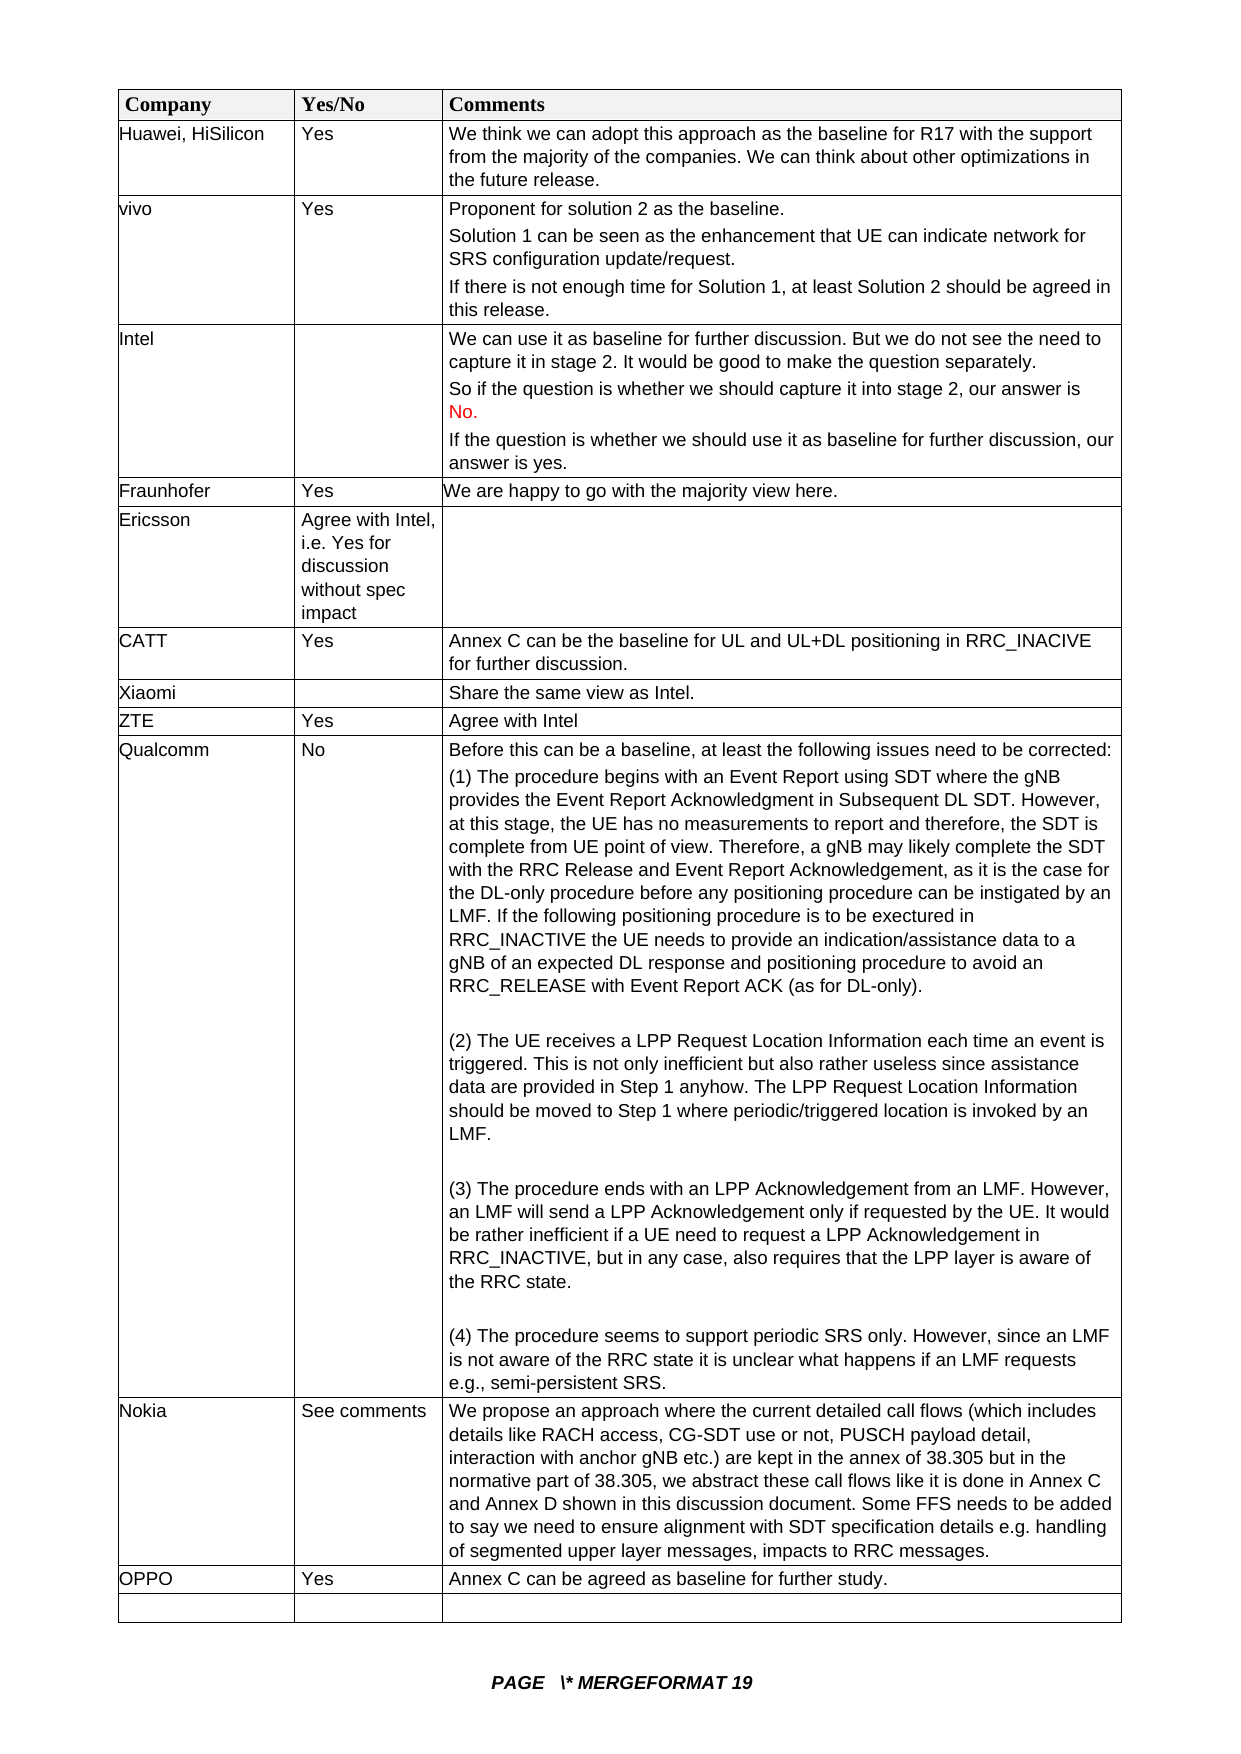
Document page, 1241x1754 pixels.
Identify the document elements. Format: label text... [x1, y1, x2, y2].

table_cell OPPO [119, 1566, 294, 1593]
table_cell [295, 680, 442, 707]
table_cell We are happy to go with the majority view here. [443, 478, 1121, 506]
table_cell We can use it as baseline for further discussion. But we do not see the need to capture it in stage 2. It would be good to make the question separately. So if the question is whether we should capture it into stage 2, our answer is No. If the question is whether we should use it as baseline for further discussion, our answer is yes. [443, 325, 1121, 477]
table_cell Agree with Intel [443, 708, 1121, 735]
table_cell Yes [295, 196, 442, 324]
table_cell Qualcomm [119, 736, 294, 1397]
table_cell vivo [119, 196, 294, 324]
table_cell Before this can be a baseline, at least the following issues need to be corrected: (1) The procedure begins with an Event Report using SDT where the gNB provides the Event Report Acknowledgment in Subsequent DL SDT. However, at this stage, the UE has no measurements to report and therefore, the SDT is complete from UE point of view. Therefore, a gNB may likely complete the SDT with the RRC Release and Event Report Acknowledgement, as it is the case for the DL-only procedure before any positioning procedure can be instigated by an LMF. If the following positioning procedure is to be exectured in RRC_INACTIVE the UE needs to provide an indication/assistance data to a gNB of an expected DL response and positioning procedure to avoid an RRC_RELEASE with Event Report ACK (as for DL-only). (2) The UE receives a LPP Request Location Information each time an event is triggered. This is not only inefficient but also rather useless since assistance data are provided in Step 1 anyhow. The LPP Request Location Information should be moved to Step 1 where periodic/triggered location is invoked by an LMF. (3) The procedure ends with an LPP Acknowledgement from an LMF. However, an LMF will send a LPP Acknowledgement only if requested by the UE. It would be rather inefficient if a UE need to request a LPP Acknowledgement in RRC_INACTIVE, but in any case, also requires that the LPP layer is aware of the RRC state. (4) The procedure seems to support periodic SRS only. However, since an LMF is not aware of the RRC state it is unclear what happens if an LMF requests e.g., semi-persistent SRS. [443, 736, 1121, 1397]
table_cell No [295, 736, 442, 1397]
table_cell Share the same view as Intel. [443, 680, 1121, 707]
table_cell Proponent for solution 2 as the baseline. Solution 1 can be seen as the enhancement that UE can indicate network for SRS configuration update/request. If there is not enough time for Solution 1, at least Solution 2 should be agreed in this release. [443, 196, 1121, 324]
table_header Company [119, 90, 294, 119]
table_cell Annex C can be the baseline for UL and UL+DL positioning in RRC_INACIVE for further discussion. [443, 628, 1121, 678]
table_cell Huawei, HiSilicon [119, 121, 294, 194]
table_cell Yes [295, 121, 442, 194]
table_cell [295, 325, 442, 477]
table_cell Intel [119, 325, 294, 477]
table_cell Yes [295, 478, 442, 506]
table_cell [295, 1594, 442, 1622]
table_cell Ericsson [119, 507, 294, 627]
table_cell ZTE [119, 708, 294, 735]
table_cell Agree with Intel, i.e. Yes for discussion without spec impact [295, 507, 442, 627]
table_cell [443, 1594, 1121, 1622]
table_cell Annex C can be agreed as baseline for further study. [443, 1566, 1121, 1593]
table_cell CATT [119, 628, 294, 678]
table_cell [443, 507, 1121, 627]
table_header Comments [443, 90, 1121, 119]
table_cell Yes [295, 1566, 442, 1593]
table_cell Yes [295, 708, 442, 735]
table_cell Nokia [119, 1398, 294, 1565]
table_cell We propose an approach where the current detailed call flows (which includes details like RACH access, CG-SDT use or not, PUSCH payload detail, interaction with anchor gNB etc.) are kept in the annex of 38.305 but in the normative part of 38.305, we abstract these call flows like it is done in Annex C and Annex D shown in this discussion document. Some FFS needs to be added to say we need to ensure alignment with SDT specification details e.g. handling of segmented upper layer messages, impacts to RRC messages. [443, 1398, 1121, 1565]
table_cell [119, 1594, 294, 1622]
table_cell Fraunhofer [119, 478, 294, 506]
table_cell Yes [295, 628, 442, 678]
table_cell Xiaomi [119, 680, 294, 707]
table_header Yes/No [295, 90, 442, 119]
table_cell We think we can adopt this approach as the baseline for R17 with the support from the majority of the companies. We can think about other optimizations in the future release. [443, 121, 1121, 194]
table_cell See comments [295, 1398, 442, 1565]
